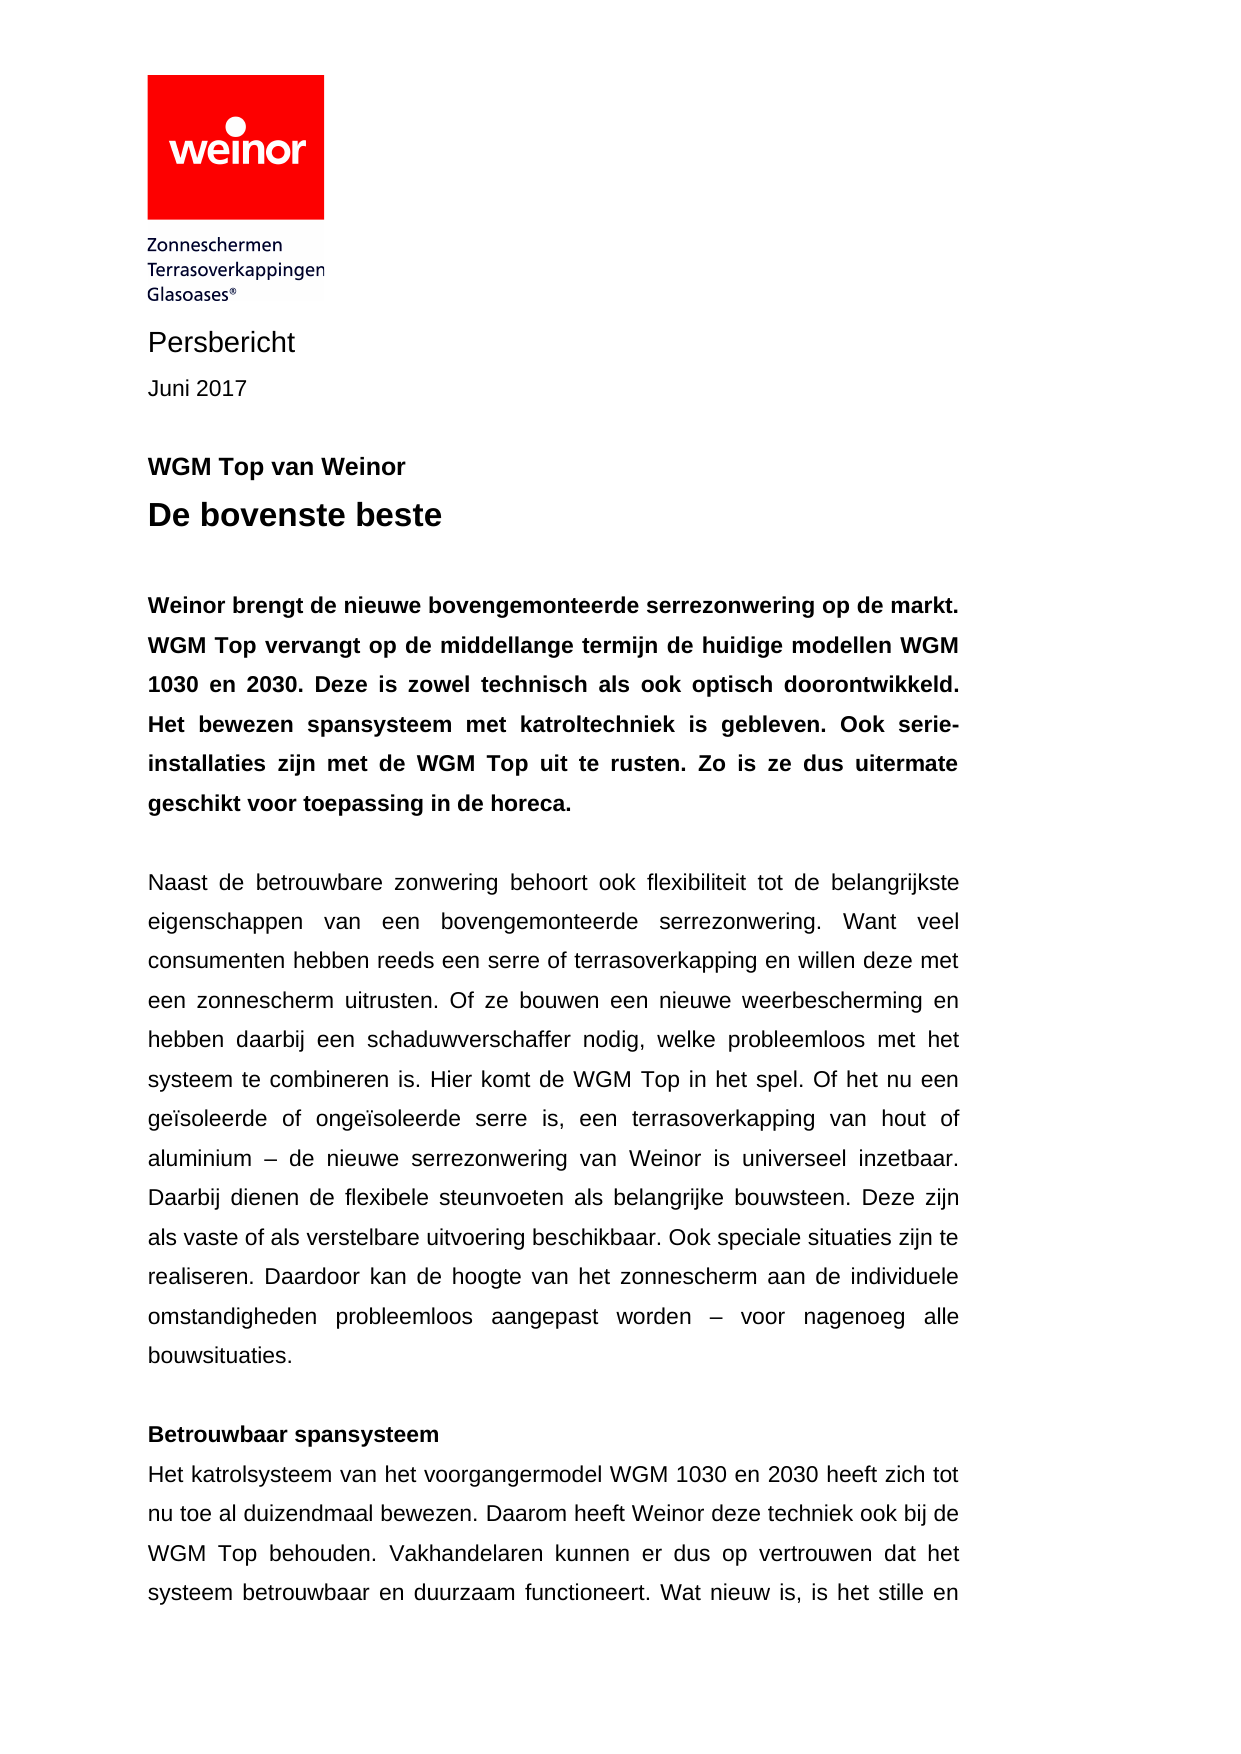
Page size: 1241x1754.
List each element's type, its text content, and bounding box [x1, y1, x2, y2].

text Betrouwbaar spansysteem [148, 1421, 960, 1447]
text WGM Top van Weinor [148, 452, 960, 481]
text Weinor brengt de nieuwe bovengemonteerde serrezonwering op de markt. WGM Top vervangt op de middellange termijn de huidige modellen WGM 1030 en 2030. Deze is zowel technisch als ook optisch doorontwikkeld. Het bewezen spansysteem met katroltechniek is gebleven. Ook serie-installaties zijn met de WGM Top uit te rusten. Zo is ze dus uitermate geschikt voor toepassing in de horeca. [148, 592, 960, 816]
text Persbericht [148, 325, 969, 358]
picture [147, 75, 325, 301]
text Naast de betrouwbare zonwering behoort ook flexibiliteit tot de belangrijkste eigenschappen van een bovengemonteerde serrezonwering. Want veel consumenten hebben reeds een serre of terrasoverkapping en willen deze met een zonnescherm uitrusten. Of ze bouwen een nieuwe weerbescherming en hebben daarbij een schaduwverschaffer nodig, welke probleemloos met het systeem te combineren is. Hier komt de WGM Top in het spel. Of het nu een geïsoleerde of ongeïsoleerde serre is, een terrasoverkapping van hout of aluminium – de nieuwe serrezonwering van Weinor is universeel inzetbaar. Daarbij dienen de flexibele steunvoeten als belangrijke bouwsteen. Deze zijn als vaste of als verstelbare uitvoering beschikbaar. Ook speciale situaties zijn te realiseren. Daardoor kan de hoogte van het zonnescherm aan de individuele omstandigheden probleemloos aangepast worden – voor nagenoeg alle bouwsituaties. [148, 868, 960, 1368]
text Juni 2017 [148, 375, 1004, 402]
text De bovenste beste [148, 495, 960, 533]
